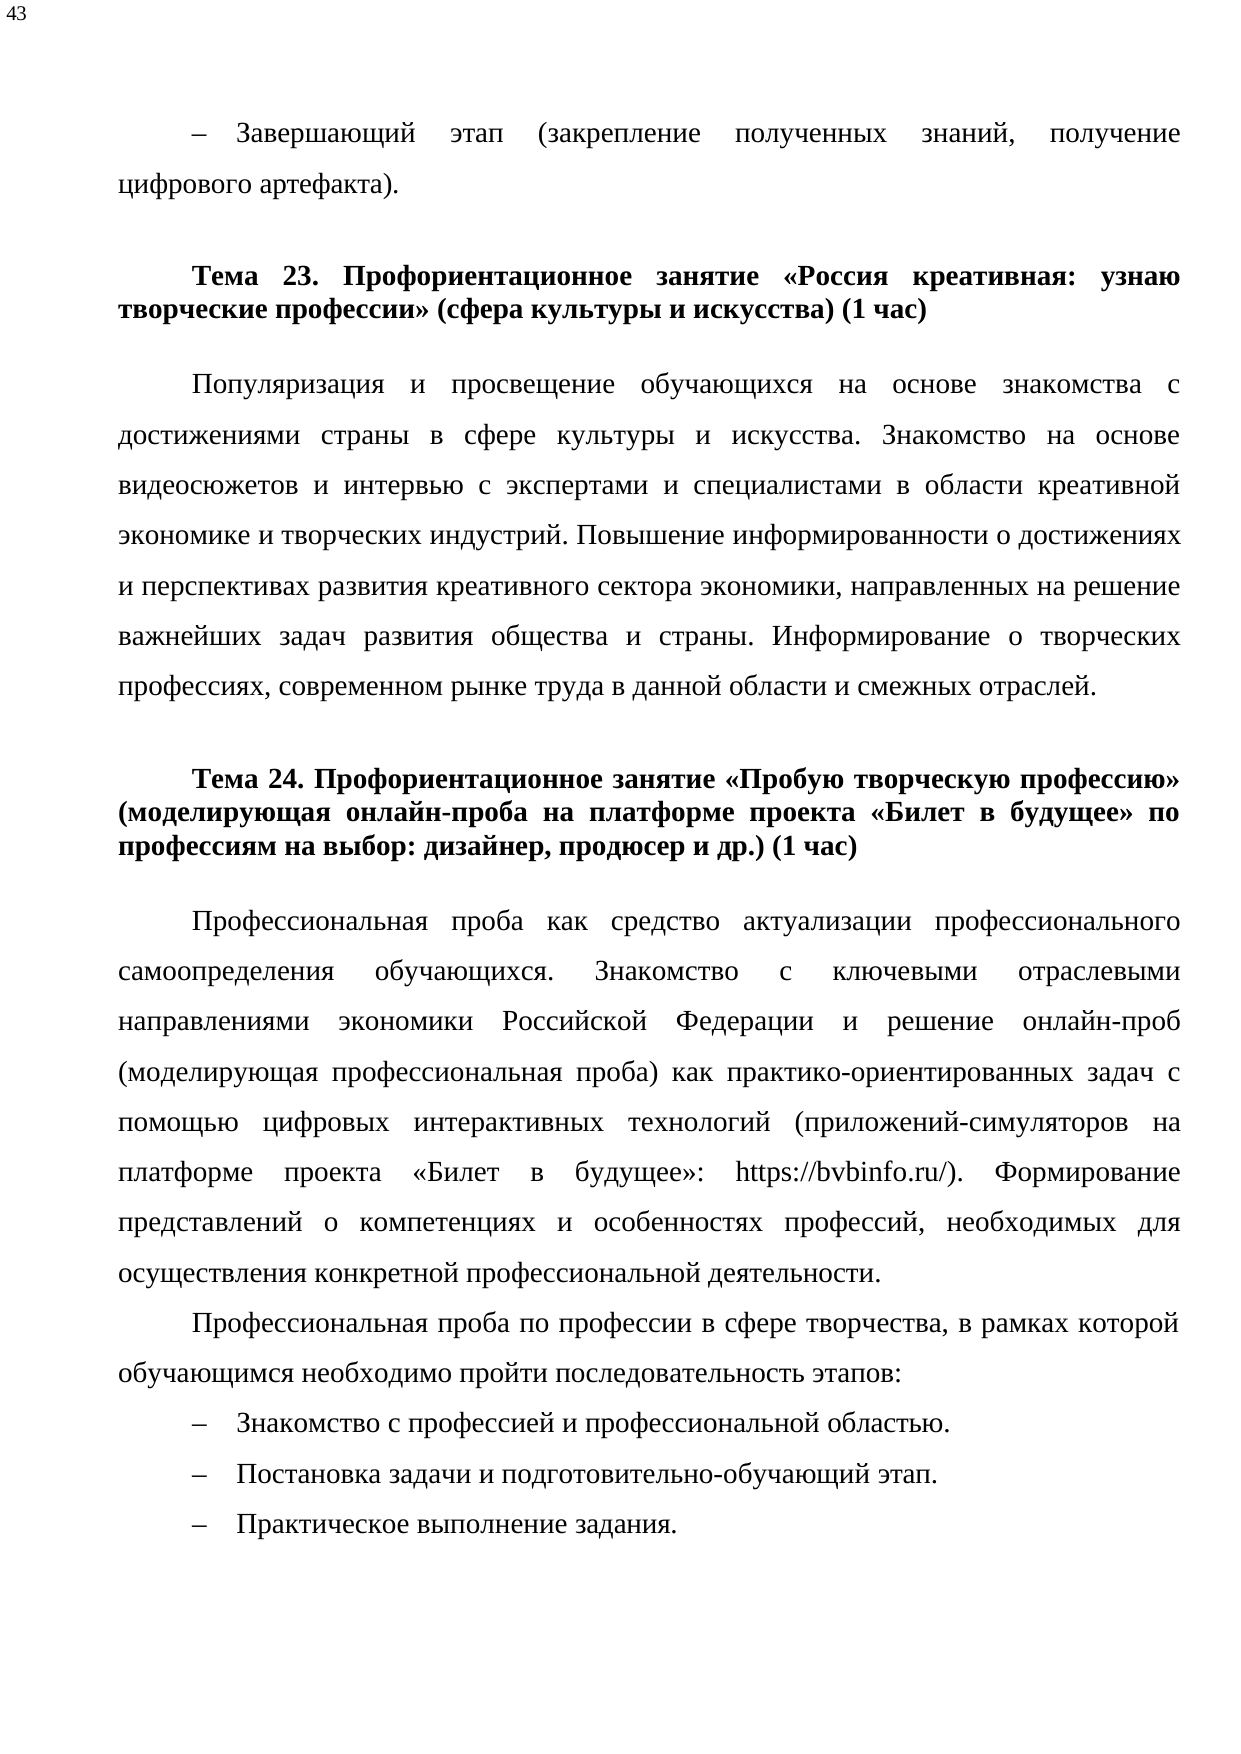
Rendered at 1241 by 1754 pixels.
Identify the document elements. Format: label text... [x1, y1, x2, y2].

text Профессиональная проба как средство актуализации профессионального самоопределения обучающихся. Знакомство с ключевыми отраслевыми направлениями экономики Российской Федерации и решение онлайн-проб (моделирующая профессиональная проба) как практико-ориентированных задач с помощью цифровых интерактивных технологий (приложений-симуляторов на платформе проекта «Билет в будущее»: https://bvbinfo.ru/). Формирование представлений о компетенциях и особенностях профессий, необходимых для осуществления конкретной профессиональной деятельности. [118, 903, 1182, 1288]
list Завершающий этап (закрепление полученных знаний, получение цифрового артефакта). [118, 115, 1181, 199]
list Знакомство с профессией и профессиональной областью. [192, 1406, 1192, 1439]
text Профессиональная проба по профессии в сфере творчества, в рамках которой обучающимся необходимо пройти последовательность этапов: [118, 1305, 1180, 1389]
text Популяризация и просвещение обучающихся на основе знакомства с достижениями страны в сфере культуры и искусства. Знакомство на основе видеосюжетов и интервью с экспертами и специалистами в области креативной экономике и творческих индустрий. Повышение информированности о достижениях и перспективах развития креативного сектора экономики, направленных на решение важнейших задач развития общества и страны. Информирование о творческих профессиях, современном рынке труда в данной области и смежных отраслей. [118, 367, 1181, 702]
list Постановка задачи и подготовительно-обучающий этап. [192, 1456, 1192, 1490]
subtitle Тема 23. Профориентационное занятие «Россия креативная: узнаю творческие профессии» (сфера культуры и искусства) (1 час) [118, 258, 1181, 325]
list Практическое выполнение задания. [192, 1507, 1192, 1540]
subtitle Тема 24. Профориентационное занятие «Пробую творческую профессию» (моделирующая онлайн-проба на платформе проекта «Билет в будущее» по профессиям на выбор: дизайнер, продюсер и др.) (1 час) [118, 761, 1181, 861]
